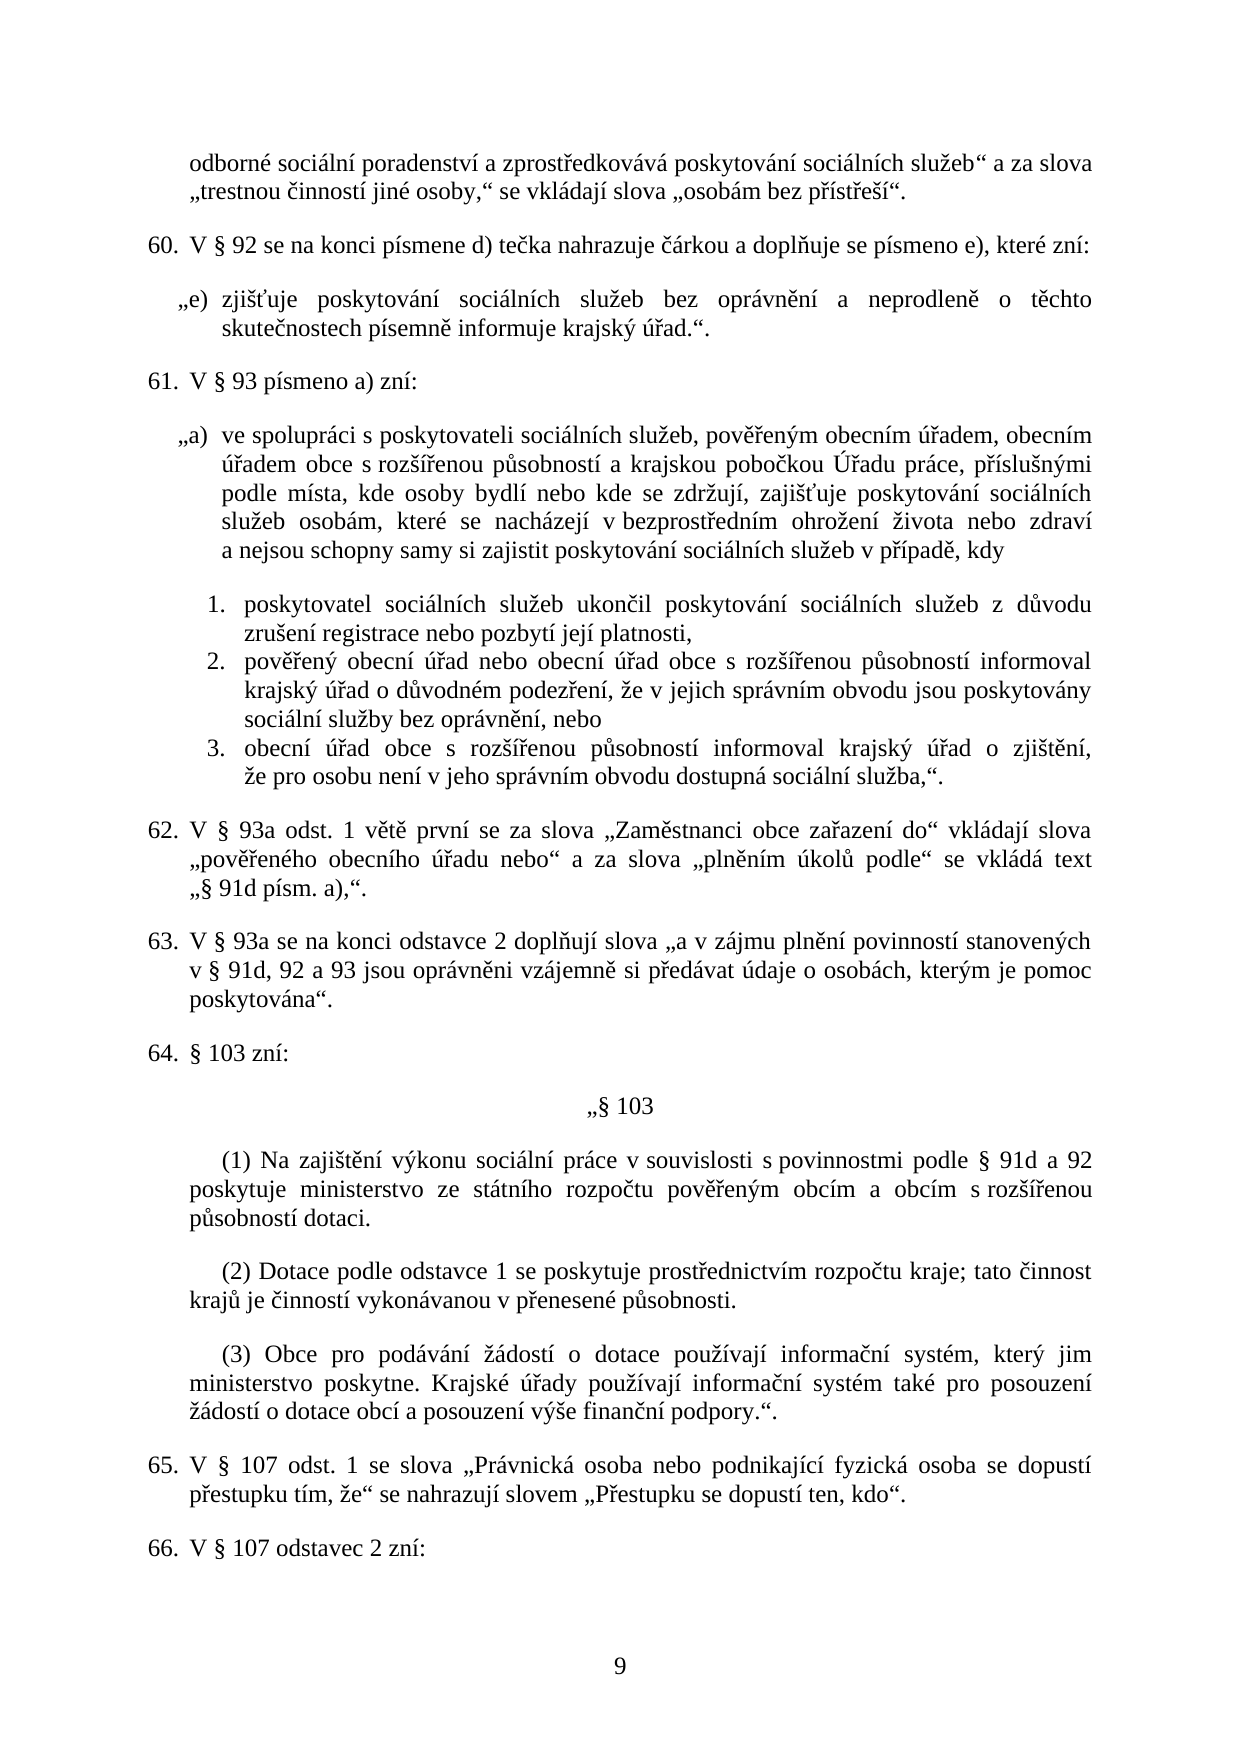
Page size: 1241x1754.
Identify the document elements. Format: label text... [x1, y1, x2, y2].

list V § 93a se na konci odstavce 2 doplňují slova „a v zájmu plnění povinností stanovených v § 91d, 92 a 93 jsou oprávněni vzájemně si předávat údaje o osobách, kterým je pomoc poskytována“. [148, 926, 1093, 1013]
list pověřený obecní úřad nebo obecní úřad obce s rozšířenou působností informoval krajský úřad o důvodném podezření, že v jejich správním obvodu jsou poskytovány sociální služby bez oprávnění, nebo [207, 646, 1093, 733]
list V § 93a odst. 1 větě první se za slova „Zaměstnanci obce zařazení do“ vkládají slova „pověřeného obecního úřadu nebo“ a za slova „plněním úkolů podle“ se vkládá text „§ 91d písm. a),“. [148, 815, 1093, 901]
list „a) ve spolupráci s poskytovateli sociálních služeb, pověřeným obecním úřadem, obecním úřadem obce s rozšířenou působností a krajskou pobočkou Úřadu práce, příslušnými podle místa, kde osoby bydlí nebo kde se zdržují, zajišťuje poskytování sociálních služeb osobám, které se nacházejí v bezprostředním ohrožení života nebo zdraví a nejsou schopny samy si zajistit poskytování sociálních služeb v případě, kdy [177, 420, 1093, 564]
text (3) Obce pro podávání žádostí o dotace používají informační systém, který jim ministerstvo poskytne. Krajské úřady používají informační systém také pro posouzení žádostí o dotace obcí a posouzení výše finanční podpory.“. [189, 1339, 1093, 1425]
list V § 107 odst. 1 se slova „Právnická osoba nebo podnikající fyzická osoba se dopustí přestupku tím, že“ se nahrazují slovem „Přestupku se dopustí ten, kdo“. [148, 1450, 1093, 1508]
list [148, 148, 1093, 205]
text (2) Dotace podle odstavce 1 se poskytuje prostřednictvím rozpočtu kraje; tato činnost krajů je činností vykonávanou v přenesené působnosti. [189, 1256, 1093, 1314]
list „e) zjišťuje poskytování sociálních služeb bez oprávnění a neprodleně o těchto skutečnostech písemně informuje krajský úřad.“. [177, 284, 1093, 341]
list V § 93 písmeno a) zní: [148, 366, 1093, 395]
list „§ 103 [148, 1091, 1093, 1120]
list § 103 zní: [148, 1038, 1093, 1066]
text (1) Na zajištění výkonu sociální práce v souvislosti s povinnostmi podle § 91d a 92 poskytuje ministerstvo ze státního rozpočtu pověřeným obcím a obcím s rozšířenou působností dotaci. [189, 1145, 1093, 1231]
list poskytovatel sociálních služeb ukončil poskytování sociálních služeb z důvodu zrušení registrace nebo pozbytí její platnosti, [207, 589, 1093, 646]
list V § 92 se na konci písmene d) tečka nahrazuje čárkou a doplňuje se písmeno e), které zní: [148, 230, 1093, 259]
list V § 107 odstavec 2 zní: [148, 1533, 1093, 1561]
list obecní úřad obce s rozšířenou působností informoval krajský úřad o zjištění, že pro osobu není v jeho správním obvodu dostupná sociální služba,“. [207, 733, 1093, 790]
